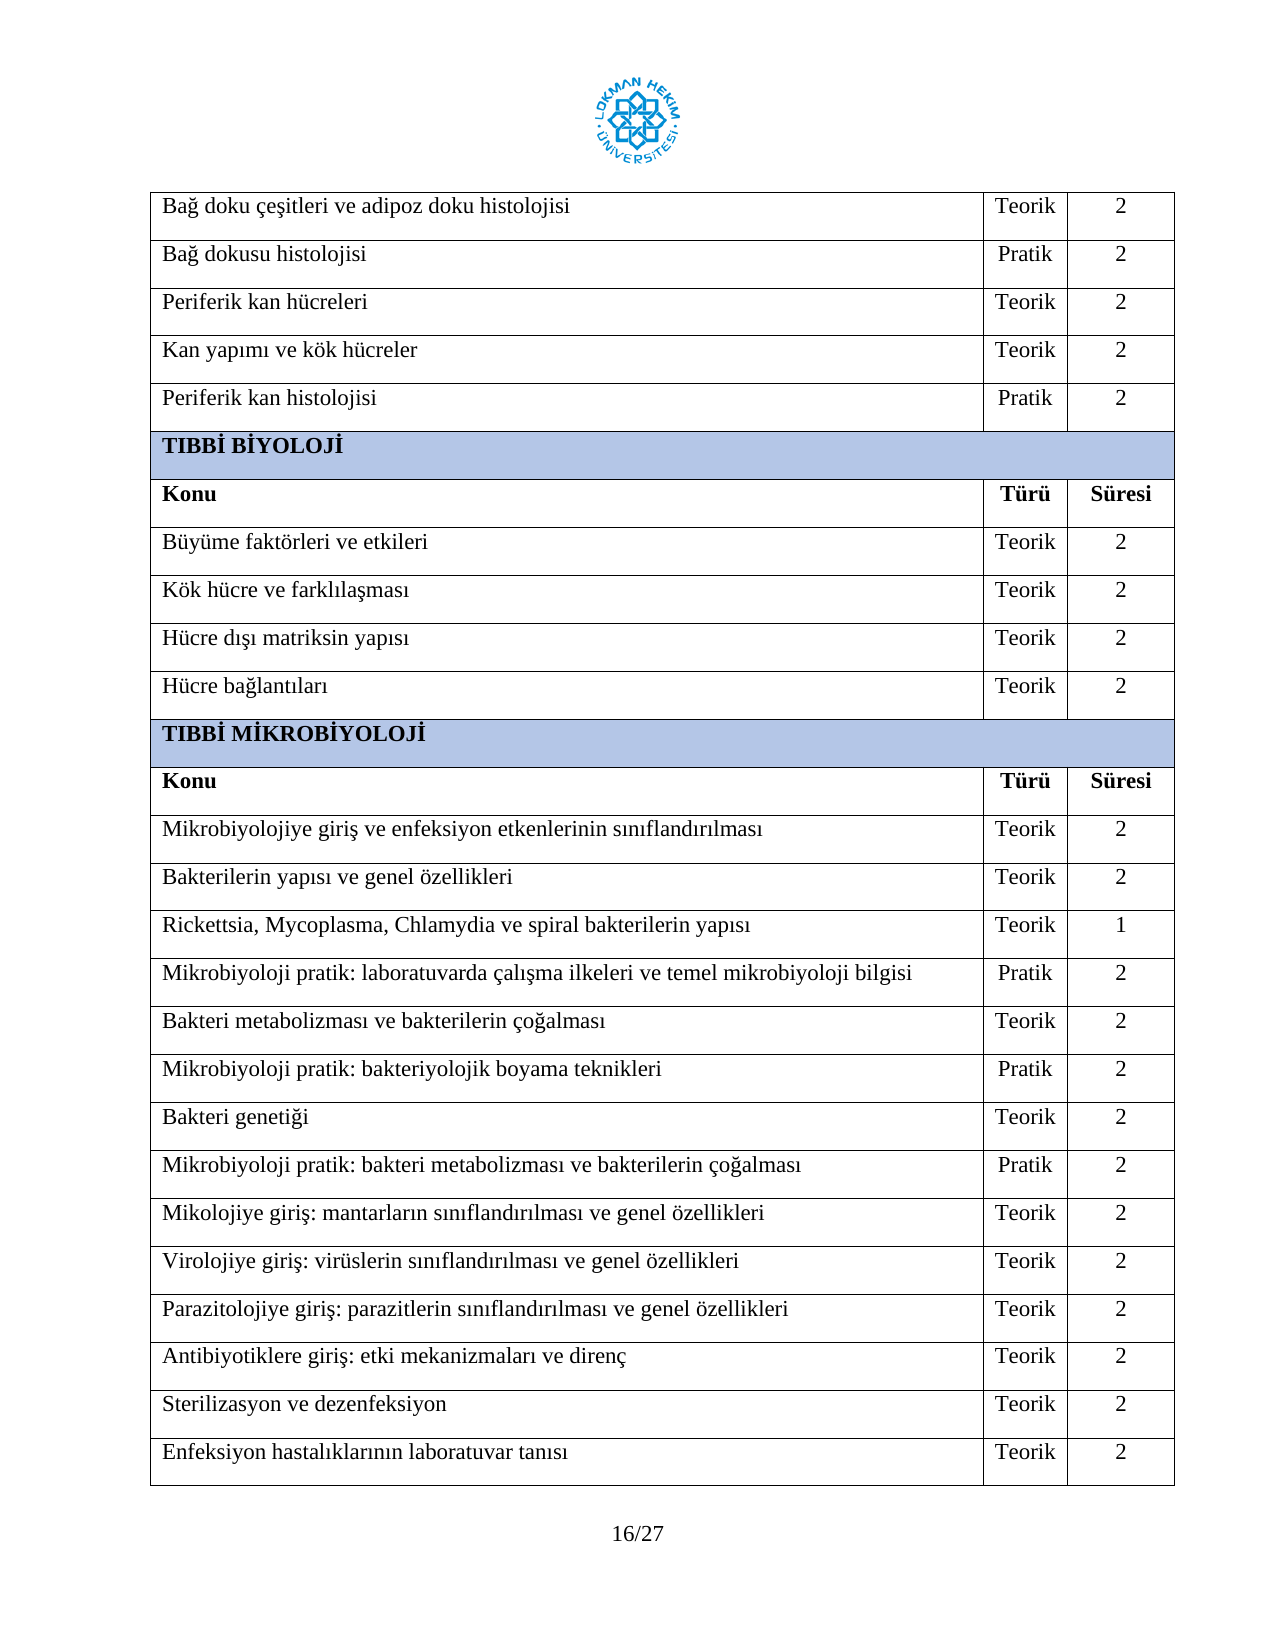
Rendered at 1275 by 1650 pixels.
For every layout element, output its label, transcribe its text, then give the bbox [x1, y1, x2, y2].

table_cell 2 [1068, 576, 1174, 623]
table_cell Rickettsia, Mycoplasma, Chlamydia ve spiral bakterilerin yapısı [151, 911, 983, 958]
table_cell Virolojiye giriş: virüslerin sınıflandırılması ve genel özellikleri [151, 1247, 983, 1294]
table_cell Teorik [984, 672, 1067, 719]
table_cell Türü [984, 480, 1067, 527]
table_cell Teorik [984, 1391, 1067, 1437]
table_cell Bağ doku çeşitleri ve adipoz doku histolojisi [151, 193, 983, 239]
table_cell Teorik [984, 1103, 1067, 1150]
table_cell Mikrobiyoloji pratik: bakteriyolojik boyama teknikleri [151, 1055, 983, 1102]
table_cell Büyüme faktörleri ve etkileri [151, 528, 983, 575]
table_cell 2 [1068, 289, 1174, 335]
table_cell Konu [151, 768, 983, 814]
table_cell 2 [1068, 1439, 1174, 1485]
table_cell 2 [1068, 336, 1174, 383]
table_cell Teorik [984, 624, 1067, 671]
table_cell 2 [1068, 816, 1174, 862]
table_cell Pratik [984, 241, 1067, 287]
table_cell 2 [1068, 528, 1174, 575]
table_cell Kan yapımı ve kök hücreler [151, 336, 983, 383]
table_cell Teorik [984, 289, 1067, 335]
table_cell Periferik kan hücreleri [151, 289, 983, 335]
table_cell Enfeksiyon hastalıklarının laboratuvar tanısı [151, 1439, 983, 1485]
table_cell Teorik [984, 336, 1067, 383]
table_cell Teorik [984, 816, 1067, 862]
table_cell Periferik kan histolojisi [151, 384, 983, 431]
table_cell Pratik [984, 1151, 1067, 1198]
table_cell Mikrobiyolojiye giriş ve enfeksiyon etkenlerinin sınıflandırılması [151, 816, 983, 862]
table_cell Parazitolojiye giriş: parazitlerin sınıflandırılması ve genel özellikleri [151, 1295, 983, 1342]
table_cell Sterilizasyon ve dezenfeksiyon [151, 1391, 983, 1437]
table_cell 2 [1068, 1151, 1174, 1198]
table_cell Konu [151, 480, 983, 527]
table_cell Teorik [984, 1439, 1067, 1485]
table_cell Süresi [1068, 480, 1174, 527]
table_cell 2 [1068, 624, 1174, 671]
table_cell Teorik [984, 1295, 1067, 1342]
table_cell 2 [1068, 672, 1174, 719]
table_cell 2 [1068, 864, 1174, 910]
table_cell 2 [1068, 1103, 1174, 1150]
table_cell Bakteri genetiği [151, 1103, 983, 1150]
table_cell Mikrobiyoloji pratik: bakteri metabolizması ve bakterilerin çoğalması [151, 1151, 983, 1198]
table_cell Pratik [984, 959, 1067, 1006]
table_cell Teorik [984, 864, 1067, 910]
table_cell 2 [1068, 1199, 1174, 1246]
table_cell Pratik [984, 1055, 1067, 1102]
picture [587, 75, 688, 164]
table_cell Teorik [984, 1247, 1067, 1294]
table_cell 2 [1068, 1295, 1174, 1342]
table_cell Kök hücre ve farklılaşması [151, 576, 983, 623]
table_cell 2 [1068, 959, 1174, 1006]
table_cell 1 [1068, 911, 1174, 958]
table_cell Teorik [984, 1199, 1067, 1246]
table_cell 2 [1068, 1007, 1174, 1054]
table_cell Teorik [984, 576, 1067, 623]
table_cell Teorik [984, 1343, 1067, 1389]
table_cell Bakteri metabolizması ve bakterilerin çoğalması [151, 1007, 983, 1054]
table_cell 2 [1068, 1391, 1174, 1437]
table_cell Hücre dışı matriksin yapısı [151, 624, 983, 671]
table_cell 2 [1068, 241, 1174, 287]
table_cell Pratik [984, 384, 1067, 431]
table_cell TIBBİ BİYOLOJİ [151, 432, 1174, 479]
table_cell Hücre bağlantıları [151, 672, 983, 719]
table_cell 2 [1068, 193, 1174, 239]
table_cell Süresi [1068, 768, 1174, 814]
table_cell Antibiyotiklere giriş: etki mekanizmaları ve direnç [151, 1343, 983, 1389]
table_cell 2 [1068, 1343, 1174, 1389]
table_cell Bağ dokusu histolojisi [151, 241, 983, 287]
table_cell Mikrobiyoloji pratik: laboratuvarda çalışma ilkeleri ve temel mikrobiyoloji bilgisi [151, 959, 983, 1006]
table_cell Teorik [984, 193, 1067, 239]
table_cell Teorik [984, 528, 1067, 575]
table_cell Teorik [984, 911, 1067, 958]
table_cell Türü [984, 768, 1067, 814]
table_cell 2 [1068, 384, 1174, 431]
table_cell 2 [1068, 1055, 1174, 1102]
table_cell Mikolojiye giriş: mantarların sınıflandırılması ve genel özellikleri [151, 1199, 983, 1246]
table_cell TIBBİ MİKROBİYOLOJİ [151, 720, 1174, 767]
table_cell Teorik [984, 1007, 1067, 1054]
table_cell Bakterilerin yapısı ve genel özellikleri [151, 864, 983, 910]
table_cell 2 [1068, 1247, 1174, 1294]
